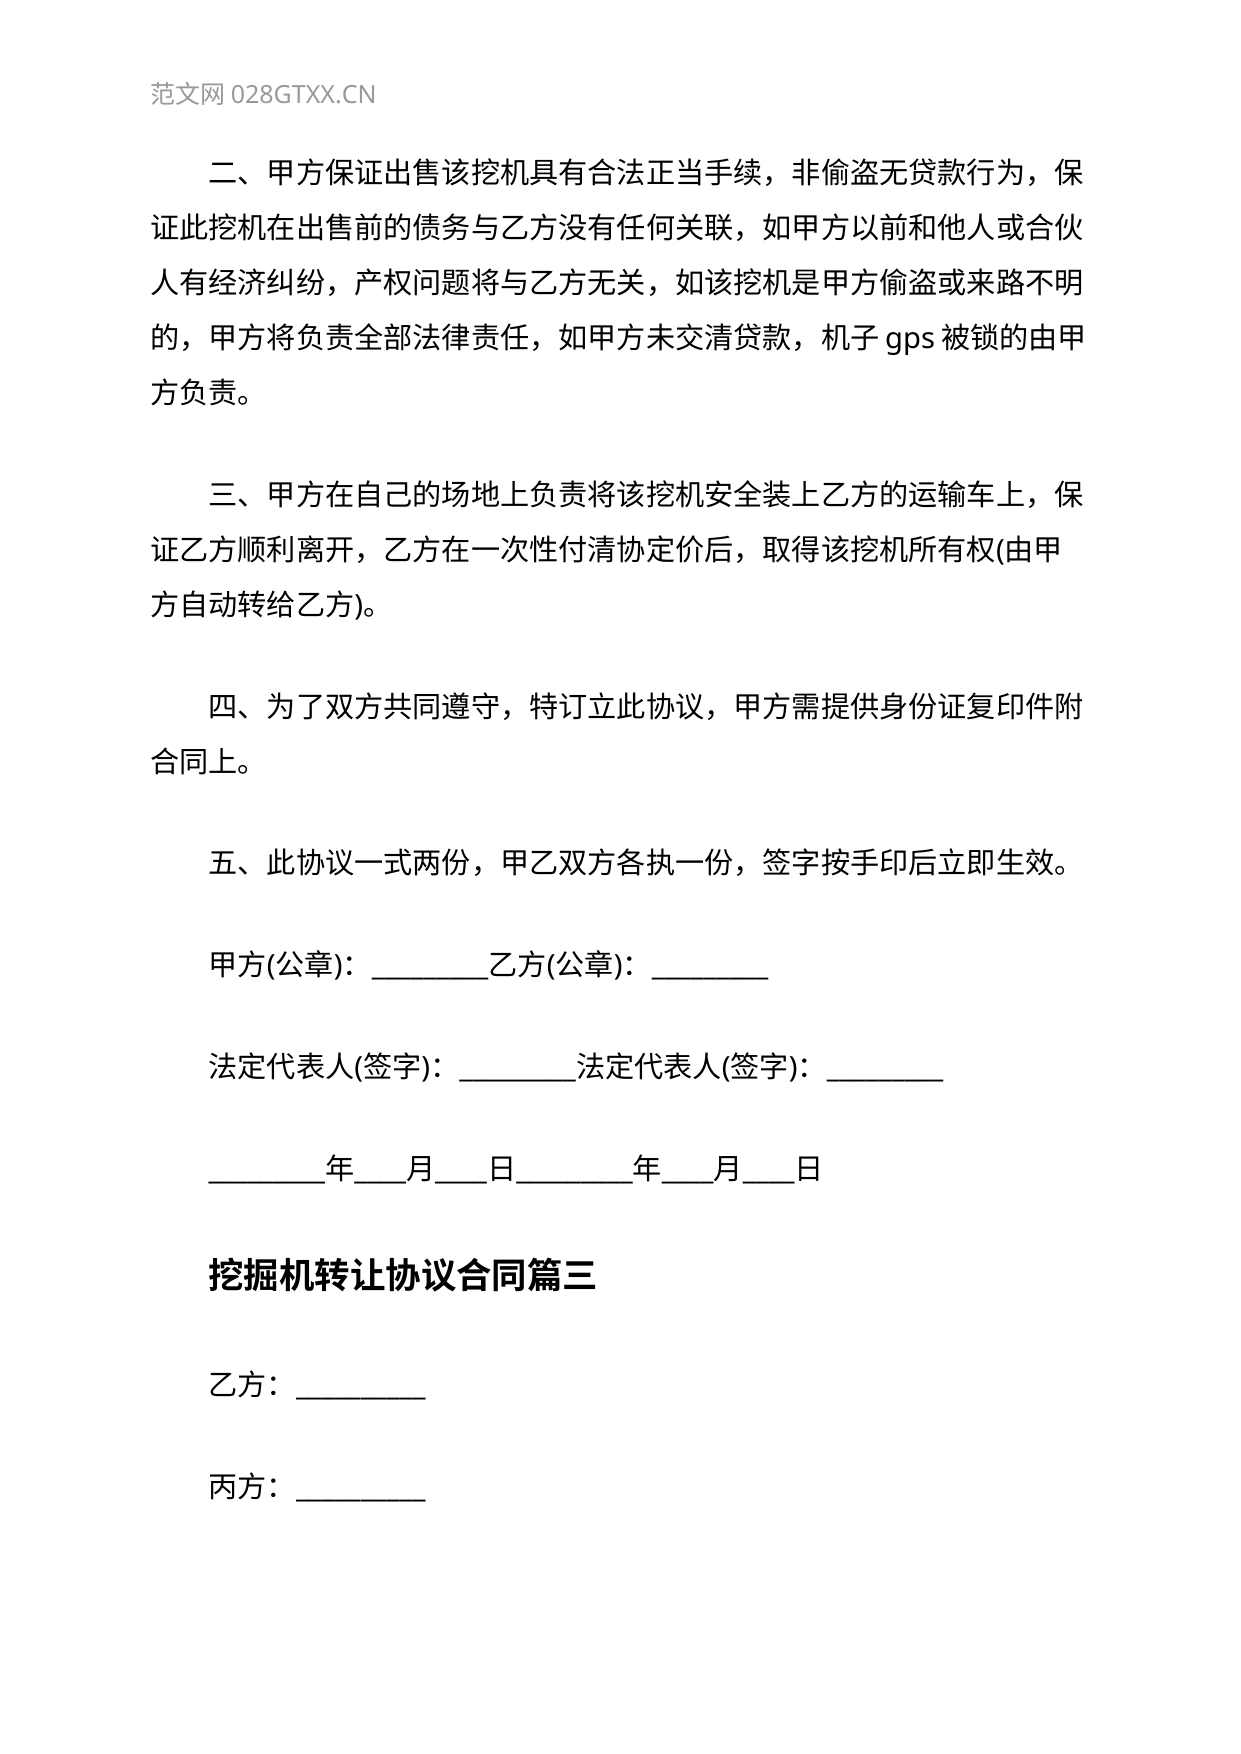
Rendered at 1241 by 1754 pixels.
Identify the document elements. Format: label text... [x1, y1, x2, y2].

text 甲方(公章)：_________乙方(公章)：_________ [150, 942, 1090, 984]
text 法定代表人(签字)：_________法定代表人(签字)：_________ [150, 1044, 1090, 1086]
text 四、为了双方共同遵守，特订立此协议，甲方需提供身份证复印件附合同上。 [150, 683, 1090, 781]
text 二、甲方保证出售该挖机具有合法正当手续，非偷盗无贷款行为，保证此挖机在出售前的债务与乙方没有任何关联，如甲方以前和他人或合伙人有经济纠纷，产权问题将与乙方无关，如该挖机是甲方偷盗或来路不明的，甲方将负责全部法律责任，如甲方未交清贷款，机子gps被锁的由甲方负责。 [150, 150, 1090, 412]
text _________年____月____日_________年____月____日 [150, 1146, 1090, 1188]
text 三、甲方在自己的场地上负责将该挖机安全装上乙方的运输车上，保证乙方顺利离开，乙方在一次性付清协定价后，取得该挖机所有权(由甲方自动转给乙方)。 [150, 471, 1090, 624]
text 乙方：__________ [150, 1361, 1090, 1403]
text 五、此协议一式两份，甲乙双方各执一份，签字按手印后立即生效。 [150, 840, 1090, 882]
text 丙方：__________ [150, 1463, 1090, 1506]
text 挖掘机转让协议合同篇三 [150, 1248, 1090, 1299]
